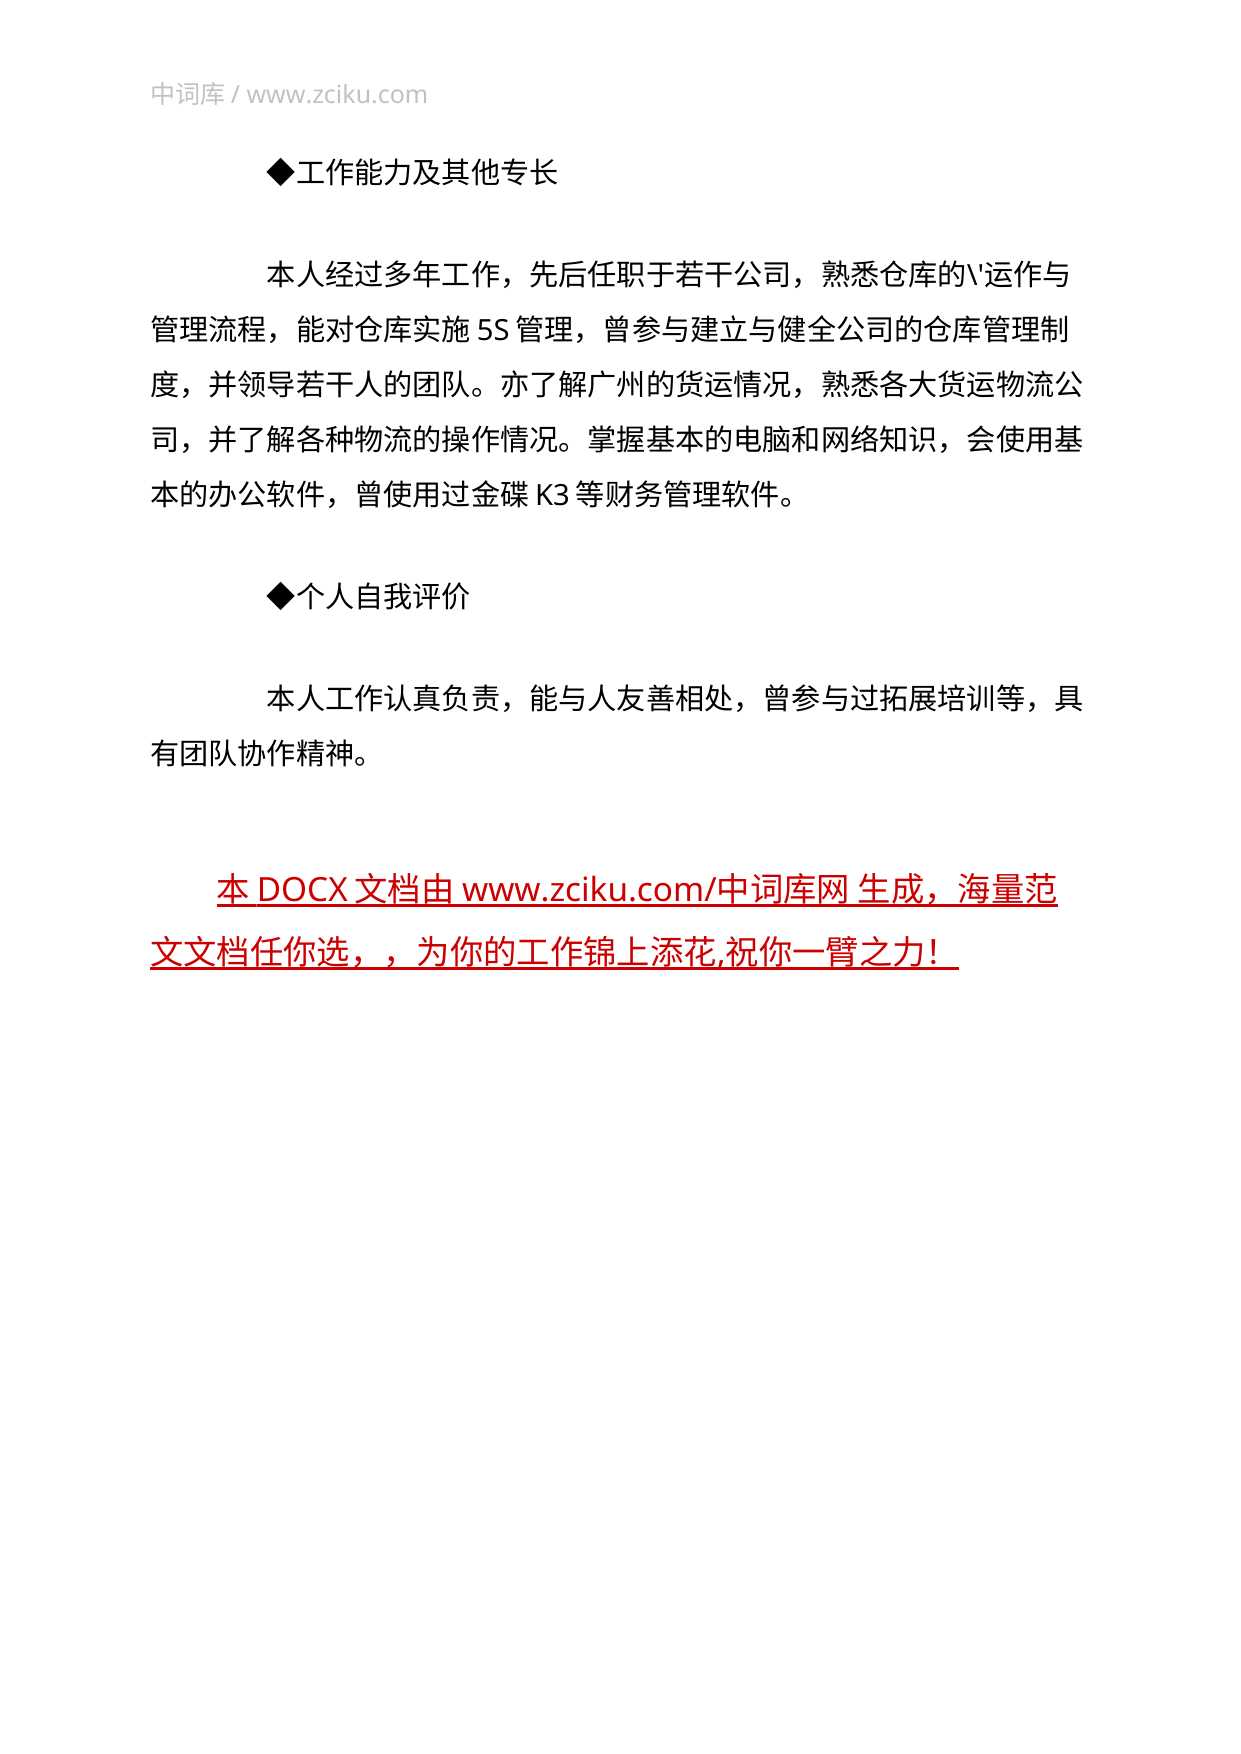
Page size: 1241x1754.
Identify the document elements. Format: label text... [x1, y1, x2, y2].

text 本人工作认真负责，能与人友善相处，曾参与过拓展培训等，具有团队协作精神。 [150, 675, 1090, 772]
text ◆工作能力及其他专长 [150, 150, 1090, 192]
text 本人经过多年工作，先后任职于若干公司，熟悉仓库的\'运作与管理流程，能对仓库实施5S管理，曾参与建立与健全公司的仓库管理制度，并领导若干人的团队。亦了解广州的货运情况，熟悉各大货运物流公司，并了解各种物流的操作情况。掌握基本的电脑和网络知识，会使用基本的办公软件，曾使用过金碟K3等财务管理软件。 [150, 252, 1090, 514]
text ◆个人自我评价 [150, 573, 1090, 616]
text 本DOCX文档由 www.zciku.com/中词库网 生成，海量范文文档任你选，，为你的工作锦上添花,祝你一臂之力！ [150, 863, 1090, 974]
